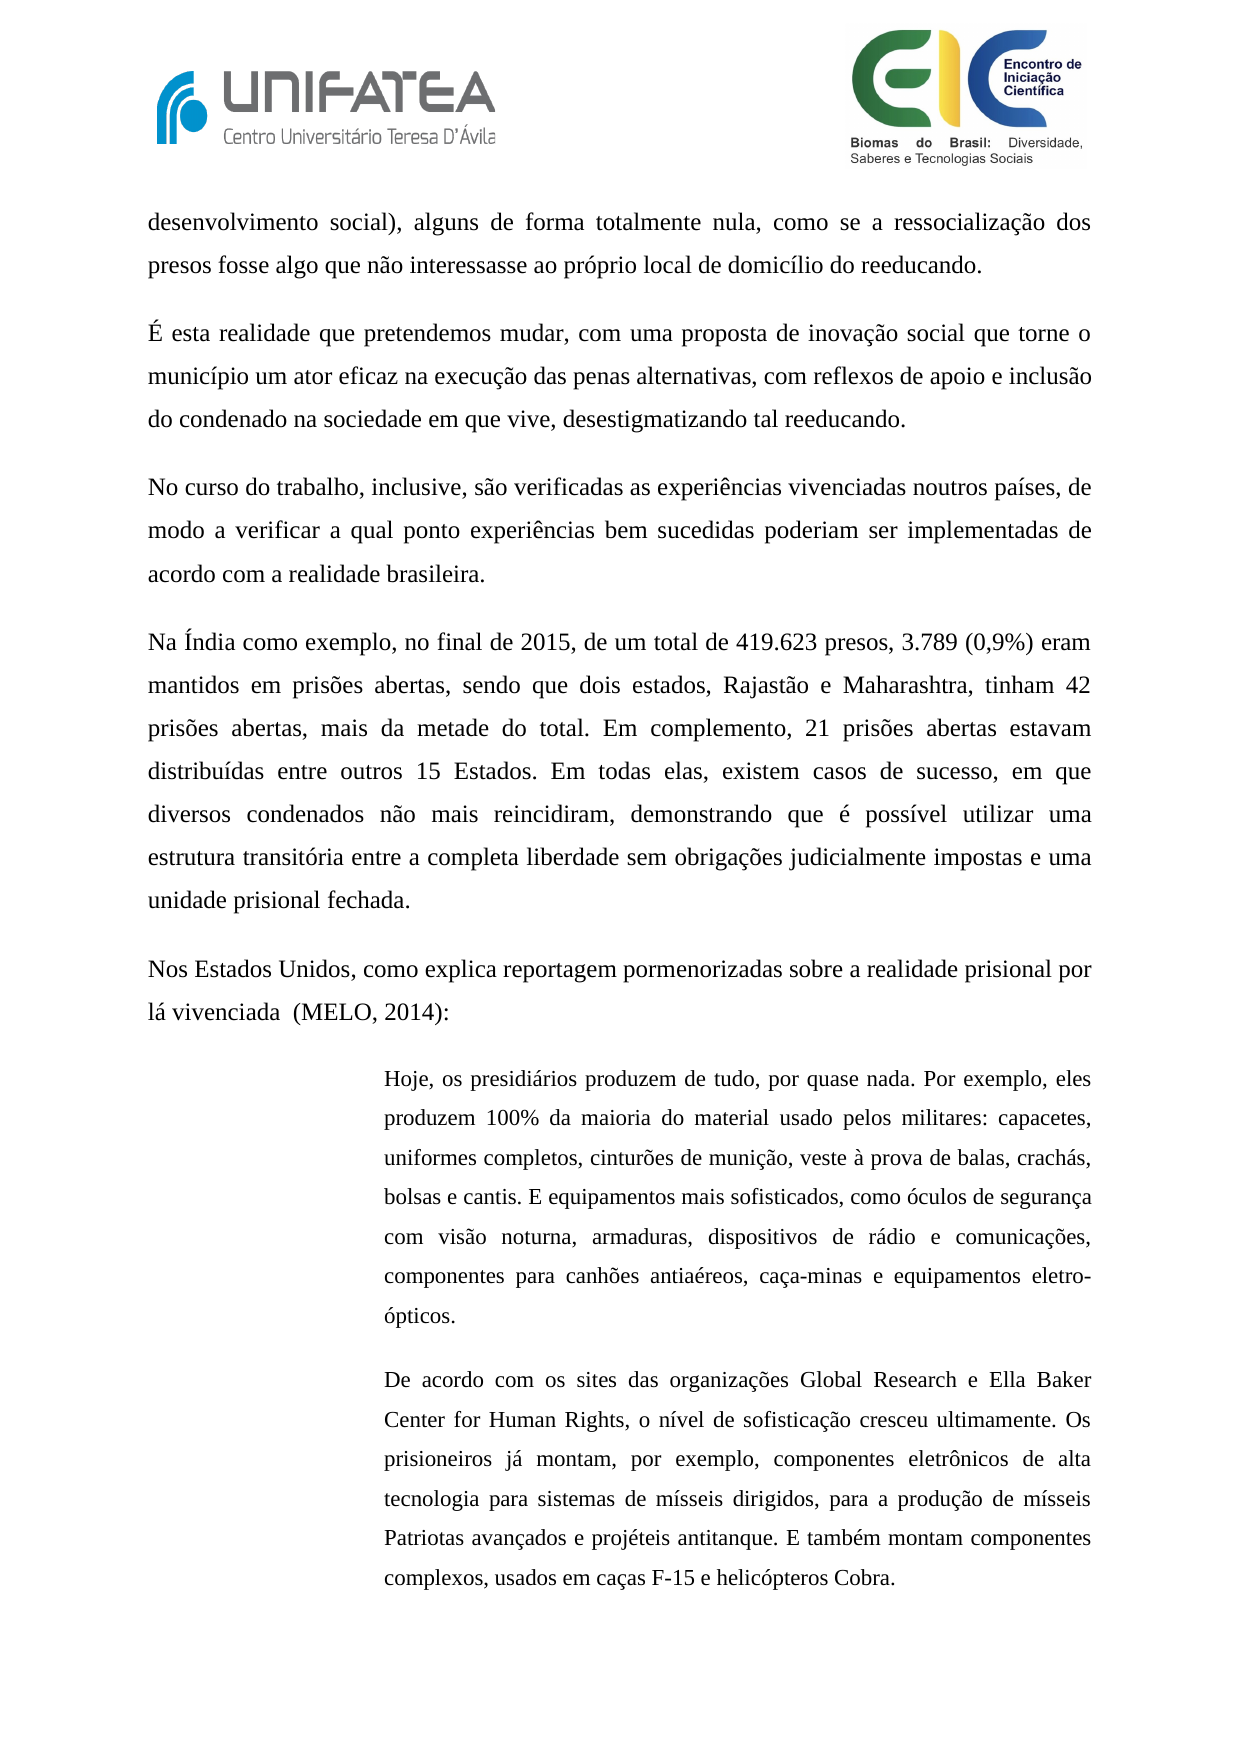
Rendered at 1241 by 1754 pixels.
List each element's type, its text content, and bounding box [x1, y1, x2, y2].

text Nos Estados Unidos, como explica reportagem pormenorizadas sobre a realidade prisional por lá vivenciada (MELO, 2014): [148, 954, 1092, 1026]
picture [845, 23, 1088, 169]
text De acordo com os sites das organizações Global Research e Ella Baker Center for Human Rights, o nível de sofisticação cresceu ultimamente. Os prisioneiros já montam, por exemplo, componentes eletrônicos de alta tecnologia para sistemas de mísseis dirigidos, para a produção de mísseis Patriotas avançados e projéteis antitanque. E também montam componentes complexos, usados em caças F-15 e helicópteros Cobra. [384, 1366, 1092, 1590]
picture [167, 71, 496, 144]
text No curso do trabalho, inclusive, são verificadas as experiências vivenciadas noutros países, de modo a verificar a qual ponto experiências bem sucedidas poderiam ser implementadas de acordo com a realidade brasileira. [148, 472, 1092, 587]
text É esta realidade que pretendemos mudar, com uma proposta de inovação social que torne o município um ator eficaz na execução das penas alternativas, com reflexos de apoio e inclusão do condenado na sociedade em que vive, desestigmatizando tal reeducando. [148, 318, 1092, 433]
picture [157, 71, 185, 100]
text Hoje, os presidiários produzem de tudo, por quase nada. Por exemplo, eles produzem 100% da maioria do material usado pelos militares: capacetes, uniformes completos, cinturões de munição, veste à prova de balas, crachás, bolsas e cantis. E equipamentos mais sofisticados, como óculos de segurança com visão noturna, armaduras, dispositivos de rádio e comunicações, componentes para canhões antiaéreos, caça-minas e equipamentos eletro-ópticos. [384, 1065, 1092, 1328]
text Na Índia como exemplo, no final de 2015, de um total de 419.623 presos, 3.789 (0,9%) eram mantidos em prisões abertas, sendo que dois estados, Rajastão e Maharashtra, tinham 42 prisões abertas, mais da metade do total. Em complemento, 21 prisões abertas estavam distribuídas entre outros 15 Estados. Em todas elas, existem casos de sucesso, em que diversos condenados não mais reincidiram, demonstrando que é possível utilizar uma estrutura transitória entre a completa liberdade sem obrigações judicialmente impostas e uma unidade prisional fechada. [148, 627, 1092, 914]
